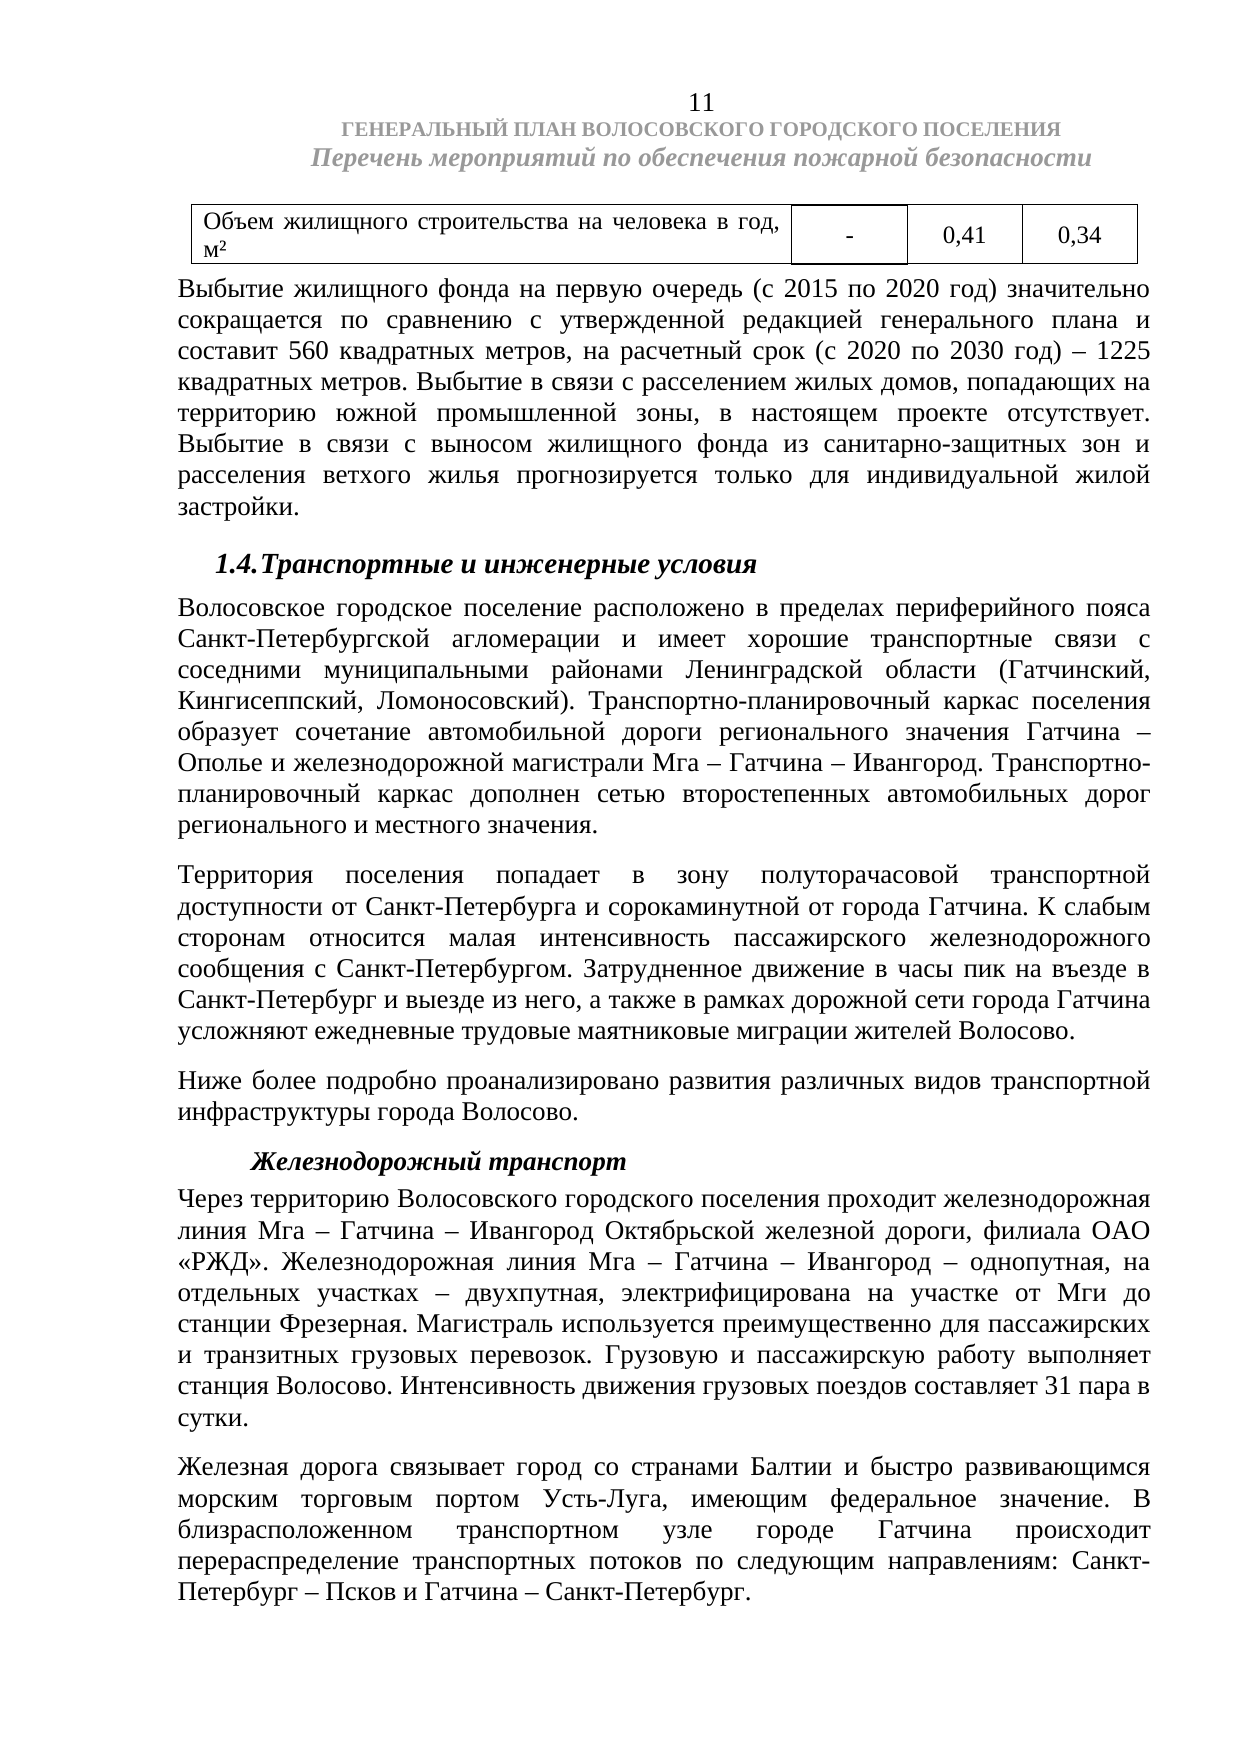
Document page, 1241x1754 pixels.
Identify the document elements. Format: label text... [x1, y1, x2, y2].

text Ниже более подробно проанализировано развития различных видов транспортной инфраструктуры города Волосово. [177, 1064, 1152, 1126]
table_cell Объем жилищного строительства на человека в год, м² [192, 205, 791, 263]
subtitle Транспортные и инженерные условия [215, 546, 1152, 579]
table_cell 0,34 [1023, 205, 1137, 263]
table_cell - [792, 206, 907, 263]
text Железная дорога связывает город со странами Балтии и быстро развивающимся морским торговым портом Усть-Луга, имеющим федеральное значение. В близрасположенном транспортном узле городе Гатчина происходит перераспределение транспортных потоков по следующим направлениям: Санкт-Петербург – Псков и Гатчина – Санкт-Петербург. [177, 1451, 1152, 1606]
text Территория поселения попадает в зону полуторачасовой транспортной доступности от Санкт-Петербурга и сорокаминутной от города Гатчина. К слабым сторонам относится малая интенсивность пассажирского железнодорожного сообщения с Санкт-Петербургом. Затрудненное движение в часы пик на въезде в Санкт-Петербург и выезде из него, а также в рамках дорожной сети города Гатчина усложняют ежедневные трудовые маятниковые миграции жителей Волосово. [177, 858, 1152, 1045]
text Через территорию Волосовского городского поселения проходит железнодорожная линия Мга – Гатчина – Ивангород Октябрьской железной дороги, филиала ОАО «РЖД». Железнодорожная линия Мга – Гатчина – Ивангород – однопутная, на отдельных участках – двухпутная, электрифицирована на участке от Мги до станции Фрезерная. Магистраль используется преимущественно для пассажирских и транзитных грузовых перевозок. Грузовую и пассажирскую работу выполняет станция Волосово. Интенсивность движения грузовых поездов составляет 31 пара в сутки. [177, 1183, 1152, 1432]
text Волосовское городское поселение расположено в пределах периферийного пояса Санкт-Петербургской агломерации и имеет хорошие транспортные связи с соседними муниципальными районами Ленинградской области (Гатчинский, Кингисеппский, Ломоносовский). Транспортно-планировочный каркас поселения образует сочетание автомобильной дороги регионального значения Гатчина – Ополье и железнодорожной магистрали Мга – Гатчина – Ивангород. Транспортно-планировочный каркас дополнен сетью второстепенных автомобильных дорог регионального и местного значения. [177, 591, 1152, 840]
text Выбытие жилищного фонда на первую очередь (с 2015 по 2020 год) значительно сокращается по сравнению с утвержденной редакцией генерального плана и составит 560 квадратных метров, на расчетный срок (с 2020 по 2030 год) – 1225 квадратных метров. Выбытие в связи с расселением жилых домов, попадающих на территорию южной промышленной зоны, в настоящем проекте отсутствует. Выбытие в связи с выносом жилищного фонда из санитарно-защитных зон и расселения ветхого жилья прогнозируется только для индивидуальной жилой застройки. [177, 272, 1152, 521]
text Железнодорожный транспорт [177, 1145, 1152, 1176]
table_cell 0,41 [908, 205, 1022, 263]
